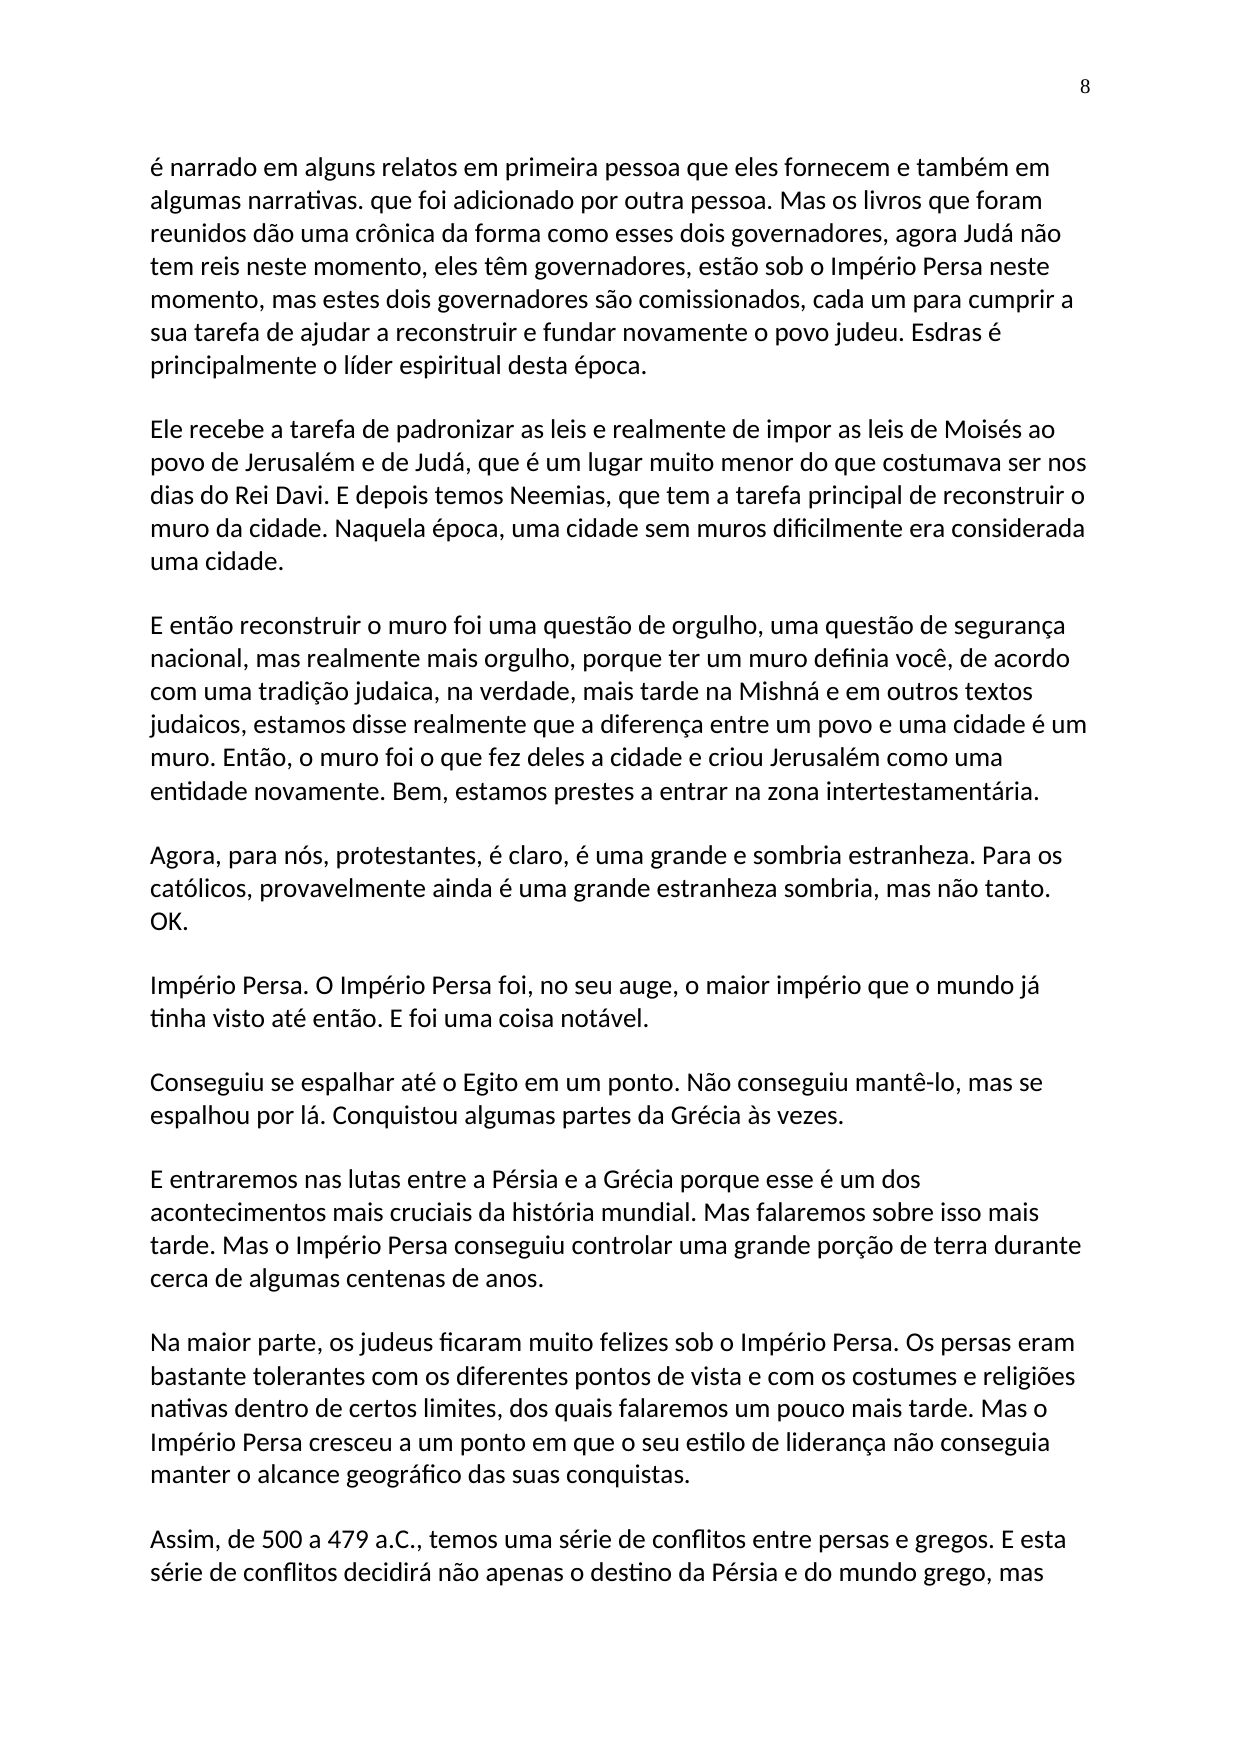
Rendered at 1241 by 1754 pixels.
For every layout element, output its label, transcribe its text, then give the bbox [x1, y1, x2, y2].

text Ele recebe a tarefa de padronizar as leis e realmente de impor as leis de Moisés ao povo de Jerusalém e de Judá, que é um lugar muito menor do que costumava ser nos dias do Rei Davi. E depois temos Neemias, que tem a tarefa principal de reconstruir o muro da cidade. Naquela época, uma cidade sem muros dificilmente era considerada uma cidade. [150, 412, 1090, 577]
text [150, 150, 1090, 381]
text Agora, para nós, protestantes, é claro, é uma grande e sombria estranheza. Para os católicos, provavelmente ainda é uma grande estranheza sombria, mas não tanto. OK. [150, 838, 1090, 937]
text E entraremos nas lutas entre a Pérsia e a Grécia porque esse é um dos acontecimentos mais cruciais da história mundial. Mas falaremos sobre isso mais tarde. Mas o Império Persa conseguiu controlar uma grande porção de terra durante cerca de algumas centenas de anos. [150, 1162, 1090, 1294]
text Império Persa. O Império Persa foi, no seu auge, o maior império que o mundo já tinha visto até então. E foi uma coisa notável. [150, 968, 1090, 1034]
text Na maior parte, os judeus ficaram muito felizes sob o Império Persa. Os persas eram bastante tolerantes com os diferentes pontos de vista e com os costumes e religiões nativas dentro de certos limites, dos quais falaremos um pouco mais tarde. Mas o Império Persa cresceu a um ponto em que o seu estilo de liderança não conseguia manter o alcance geográfico das suas conquistas. [150, 1326, 1090, 1491]
text E então reconstruir o muro foi uma questão de orgulho, uma questão de segurança nacional, mas realmente mais orgulho, porque ter um muro definia você, de acordo com uma tradição judaica, na verdade, mais tarde na Mishná e em outros textos judaicos, estamos disse realmente que a diferença entre um povo e uma cidade é um muro. Então, o muro foi o que fez deles a cidade e criou Jerusalém como uma entidade novamente. Bem, estamos prestes a entrar na zona intertestamentária. [150, 608, 1090, 807]
text Conseguiu se espalhar até o Egito em um ponto. Não conseguiu mantê-lo, mas se espalhou por lá. Conquistou algumas partes da Grécia às vezes. [150, 1065, 1090, 1131]
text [150, 1522, 1090, 1588]
